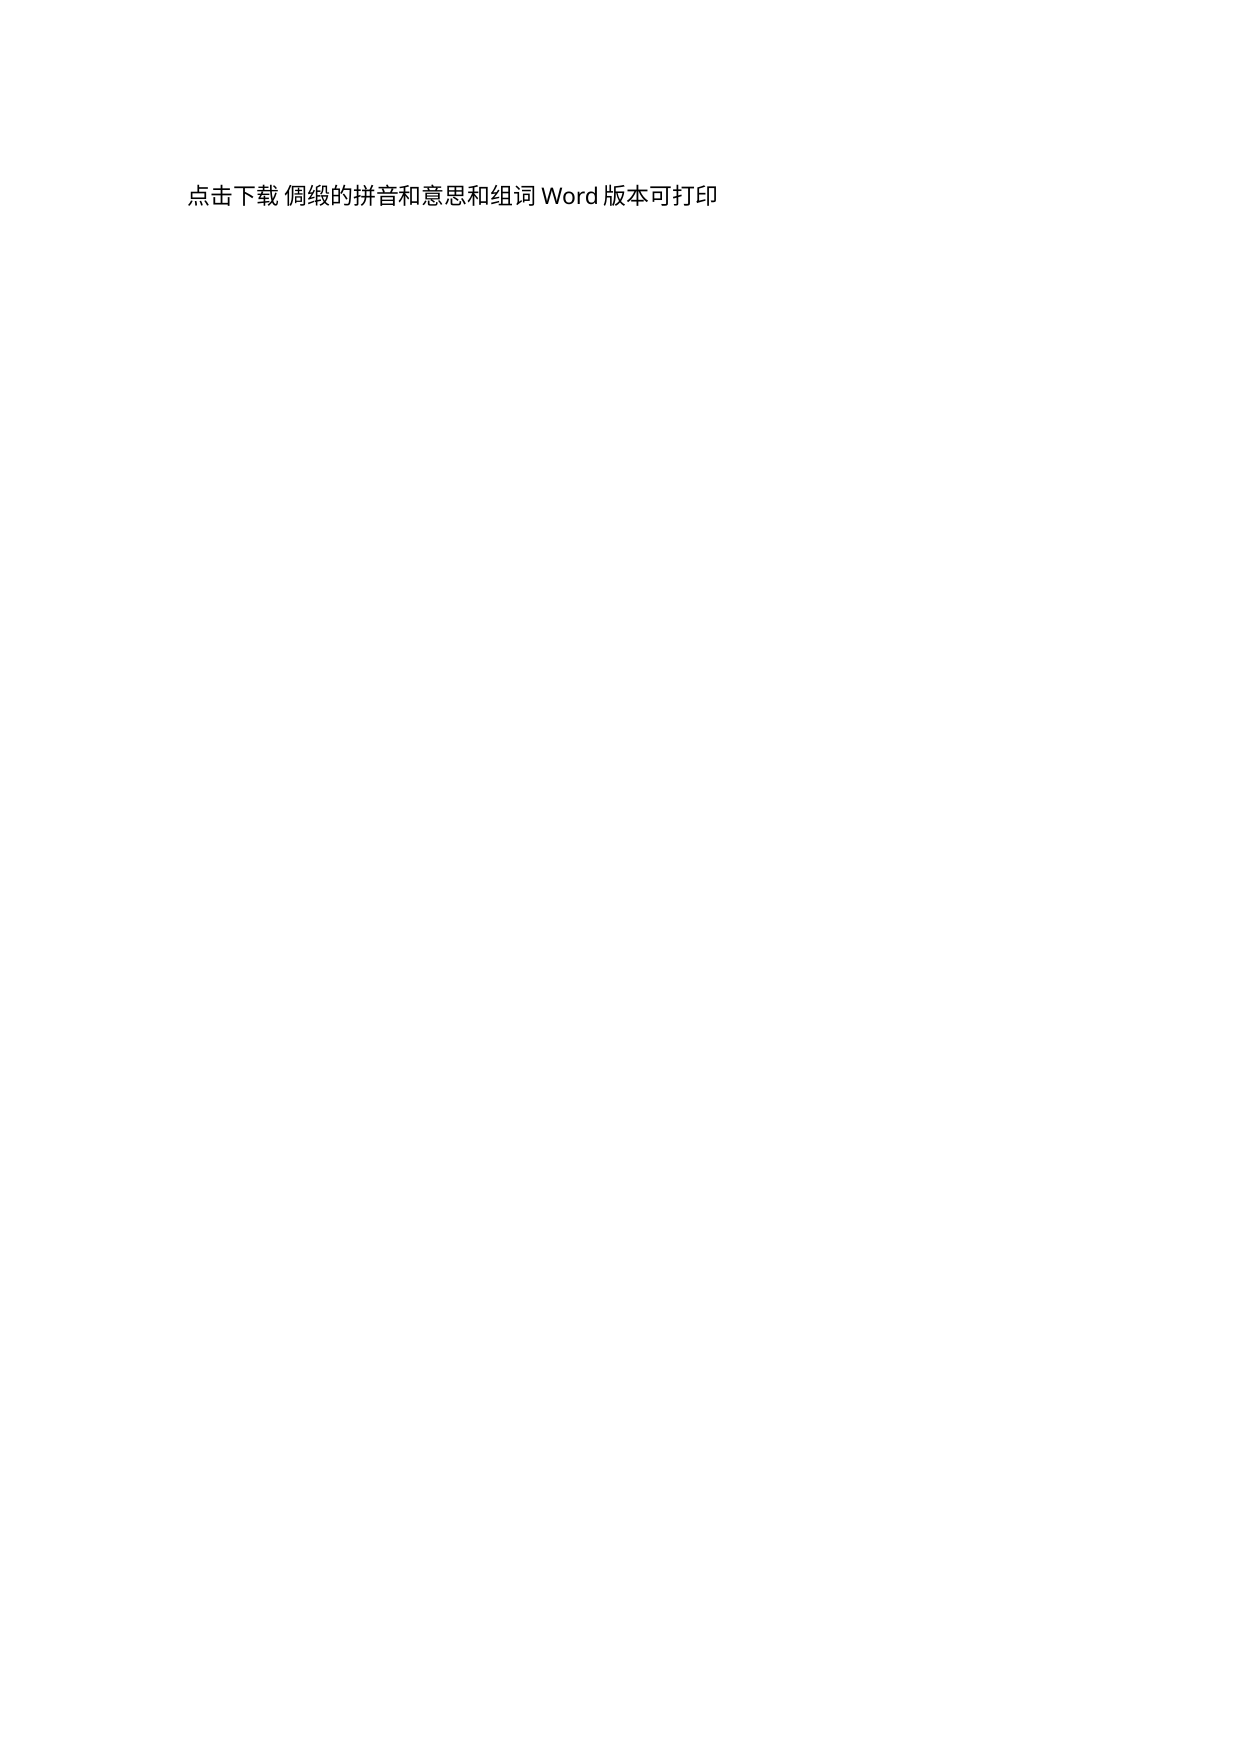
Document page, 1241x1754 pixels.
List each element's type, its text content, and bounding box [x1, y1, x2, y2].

text 点击下载 倜缎的拼音和意思和组词Word版本可打印 [187, 162, 1053, 227]
